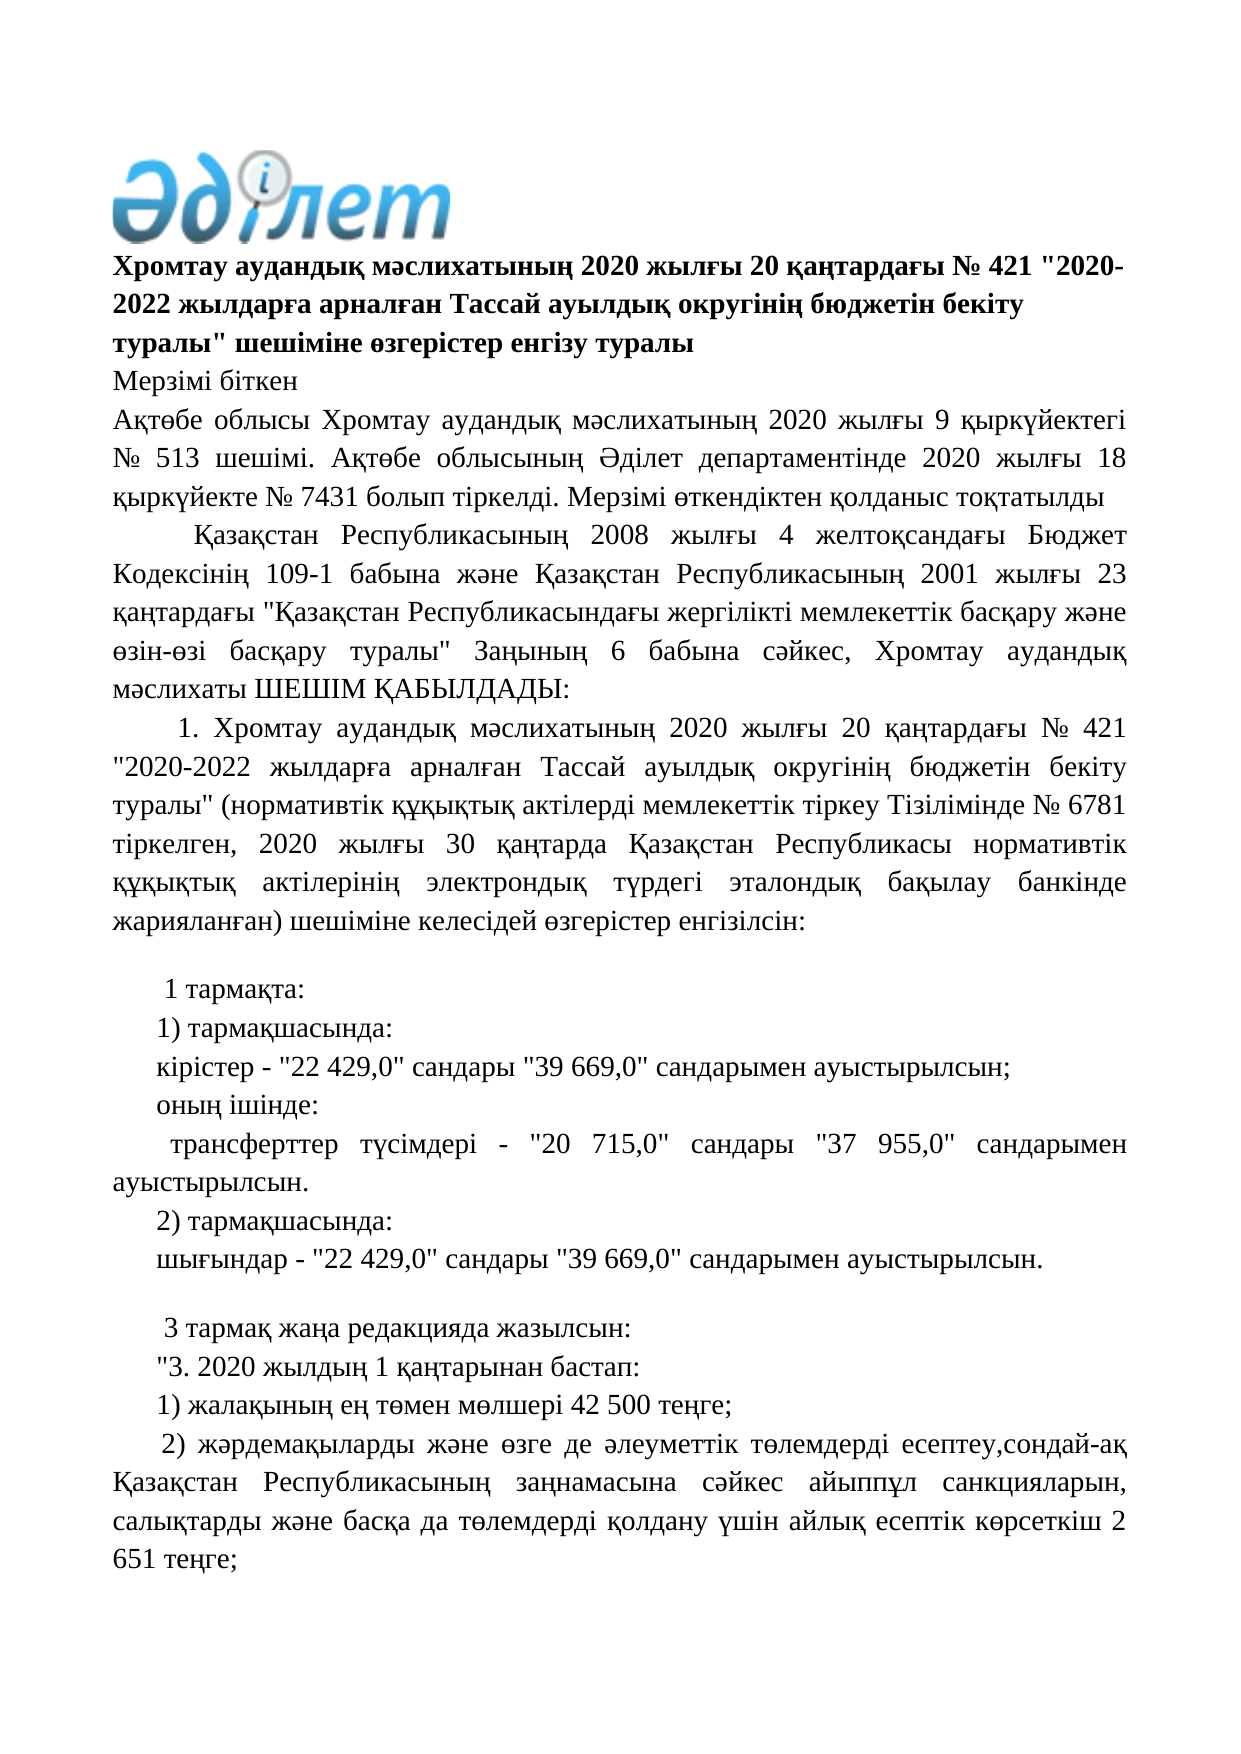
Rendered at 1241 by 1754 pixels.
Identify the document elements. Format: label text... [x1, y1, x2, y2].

text 1) жалақының ең төмен мөлшерi 42 500 теңге; [112, 1387, 1128, 1421]
text кірістер - "22 429,0" сандары "39 669,0" сандарымен ауыстырылсын; [112, 1049, 1128, 1082]
text шығындар - "22 429,0" сандары "39 669,0" сандарымен ауыстырылсын. [112, 1241, 1128, 1275]
text 1. Хромтау аудандық мәслихатының 2020 жылғы 20 қаңтардағы № 421 "2020-2022 жылдарға арналған Тассай ауылдық округінің бюджетін бекіту туралы" (нормативтік құқықтық актілерді мемлекеттік тіркеу Тізілімінде № 6781 тіркелген, 2020 жылғы 30 қаңтарда Қазақстан Республикасы нормативтік құқықтық актілерінің электрондық түрдегі эталондық бақылау банкінде жарияланған) шешіміне келесідей өзгерістер енгізілсін: [112, 710, 1128, 936]
text оның ішінде: [112, 1087, 1128, 1121]
text Қазақстан Республикасының 2008 жылғы 4 желтоқсандағы Бюджет Кодексінің 109-1 бабына және Қазақстан Республикасының 2001 жылғы 23 қаңтардағы "Қазақстан Республикасындағы жергілікті мемлекеттік басқару және өзін-өзі басқару туралы" Заңының 6 бабына сәйкес, Хромтау аудандық мәслихаты ШЕШІМ ҚАБЫЛДАДЫ: [112, 517, 1128, 705]
text 2) тармақшасында: [112, 1203, 1128, 1236]
text трансферттер түсімдері - "20 715,0" сандары "37 955,0" сандарымен ауыстырылсын. [112, 1126, 1128, 1198]
text 1 тармақта: [112, 972, 1128, 1005]
text 3 тармақ жаңа редакцияда жазылсын: [112, 1310, 1128, 1344]
text Ақтөбе облысы Хромтау аудандық мәслихатының 2020 жылғы 9 қыркүйектегі № 513 шешімі. Ақтөбе облысының Әділет департаментінде 2020 жылғы 18 қыркүйекте № 7431 болып тіркелді. Мерзімі өткендіктен қолданыс тоқтатылды [112, 402, 1128, 512]
text Мерзімі біткен [112, 363, 1128, 397]
text Хромтау аудандық мәслихатының 2020 жылғы 20 қаңтардағы № 421 "2020-2022 жылдарға арналған Тассай ауылдық округінің бюджетін бекіту туралы" шешіміне өзгерістер енгізу туралы [112, 248, 1128, 358]
text "3. 2020 жылдың 1 қаңтарынан бастап: [112, 1349, 1128, 1382]
text 2) жәрдемақыларды және өзге де әлеуметтiк төлемдердi есептеу,сондай-ақ Қазақстан Республикасының заңнамасына сәйкес айыппұл санкцияларын, салықтарды және басқа да төлемдердi қолдану үшiн айлық есептiк көрсеткiш 2 651 теңге; [112, 1426, 1128, 1575]
text 1) тармақшасында: [112, 1010, 1128, 1044]
picture [112, 150, 451, 244]
